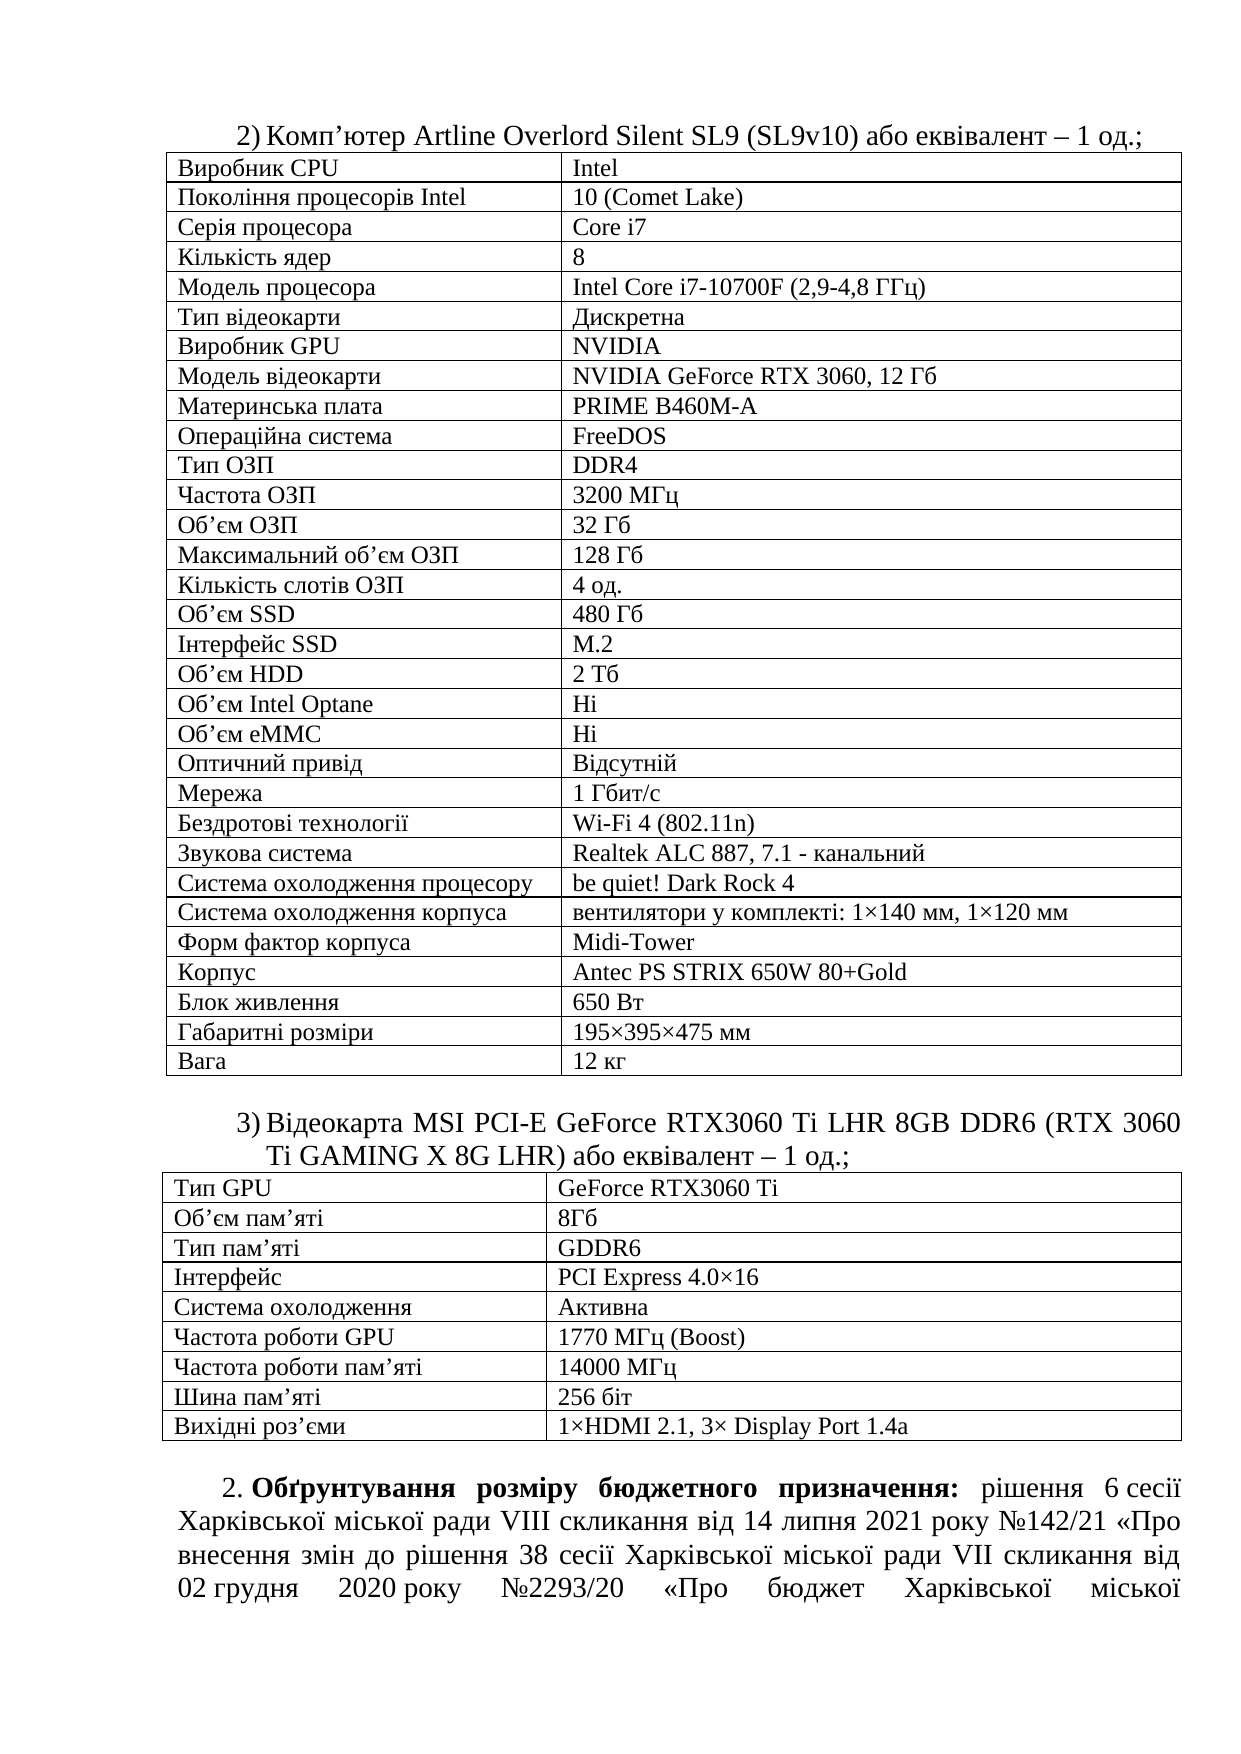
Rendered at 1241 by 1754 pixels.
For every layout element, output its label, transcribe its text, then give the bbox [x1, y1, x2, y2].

table_cell Інтерфейс SSD [167, 629, 561, 658]
table_cell Об’єм ОЗП [167, 510, 561, 539]
table_cell 32 Гб [562, 510, 1181, 539]
table_cell Шина пам’яті [163, 1382, 546, 1410]
table_cell Realtek ALC 887, 7.1 - канальний [562, 838, 1181, 867]
table_cell Об’єм SSD [167, 600, 561, 628]
table_cell 195×395×475 мм [562, 1017, 1181, 1045]
table_cell Core i7 [562, 212, 1181, 241]
table_cell Об’єм Intel Optane [167, 689, 561, 718]
table_cell GDDR6 [547, 1233, 1181, 1261]
table_cell Система охолодження процесору [167, 868, 561, 896]
table_cell 14000 МГц [547, 1352, 1181, 1381]
table_cell Серія процесора [167, 212, 561, 241]
table_cell 8Гб [547, 1203, 1181, 1232]
table_cell NVIDIA [562, 331, 1181, 360]
table_cell be quiet! Dark Rock 4 [562, 868, 1181, 896]
table_cell Тип ОЗП [167, 451, 561, 479]
table_cell Материнська плата [167, 391, 561, 420]
table_cell FreeDOS [562, 421, 1181, 449]
table_cell DDR4 [562, 451, 1181, 479]
table_cell 128 Гб [562, 540, 1181, 569]
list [177, 1470, 1181, 1604]
table_cell Модель процесора [167, 272, 561, 301]
table_cell Активна [547, 1292, 1181, 1321]
table_cell Кількість слотів ОЗП [167, 570, 561, 598]
table_cell Дискретна [562, 302, 1181, 330]
table_cell вентилятори у комплекті: 1×140 мм, 1×120 мм [562, 898, 1181, 926]
table_cell Максимальний об’єм ОЗП [167, 540, 561, 569]
table_cell Блок живлення [167, 987, 561, 1016]
table_header Тип GPU [163, 1173, 546, 1202]
table_cell 1×HDMI 2.1, 3× Display Рort 1.4а [547, 1411, 1181, 1440]
table_cell Вихідні роз’єми [163, 1411, 546, 1440]
list Відеокарта MSI PCI-E GeForce RTX3060 Ti LHR 8GB DDR6 (RTX 3060 Ti GAMING X 8G LHR) або еквівалент – 1 од.; [236, 1105, 1181, 1172]
table_cell 256 біт [547, 1382, 1181, 1410]
table_cell Частота ОЗП [167, 480, 561, 509]
table_cell Midi-Tower [562, 927, 1181, 956]
table_cell Wi-Fi 4 (802.11n) [562, 808, 1181, 837]
table_cell Покоління процесорів Intel [167, 183, 561, 211]
table_cell Тип пам’яті [163, 1233, 546, 1261]
table_cell Звукова система [167, 838, 561, 867]
table_cell Корпус [167, 957, 561, 986]
table_cell Кількість ядер [167, 242, 561, 271]
table_cell 4 од. [562, 570, 1181, 598]
table_cell Об’єм еММС [167, 719, 561, 747]
table_cell Мережа [167, 778, 561, 807]
table_cell 3200 MГц [562, 480, 1181, 509]
table_cell Intel Core i7-10700F (2,9-4,8 ГГц) [562, 272, 1181, 301]
table_cell Тип відеокарти [167, 302, 561, 330]
table_cell PRIME B460M-A [562, 391, 1181, 420]
table_cell NVIDIA GeForce RTX 3060, 12 Гб [562, 361, 1181, 390]
table_cell Габаритні розміри [167, 1017, 561, 1045]
table_cell 2 Тб [562, 659, 1181, 688]
table_cell Операційна система [167, 421, 561, 449]
table_cell 1770 МГц (Вооst) [547, 1322, 1181, 1351]
table_cell М.2 [562, 629, 1181, 658]
table_cell Виробник GPU [167, 331, 561, 360]
table_cell Вага [167, 1046, 561, 1075]
table_cell Форм фактор корпуса [167, 927, 561, 956]
table_cell Система охолодження корпуса [167, 898, 561, 926]
list Комп’ютер Artline Overlord Silent SL9 (SL9v10) або еквівалент – 1 од.; [236, 118, 1181, 152]
table_cell Ні [562, 719, 1181, 747]
table_cell Відсутній [562, 749, 1181, 777]
table_header Intel [562, 153, 1181, 181]
table_cell 10 (Сomet Lake) [562, 183, 1181, 211]
table_cell Antec PS STRIX 650W 80+Gold [562, 957, 1181, 986]
table_cell Частота роботи GPU [163, 1322, 546, 1351]
table_cell Об’єм пам’яті [163, 1203, 546, 1232]
table_cell Оптичний привід [167, 749, 561, 777]
table_header Виробник CPU [167, 153, 561, 181]
table_cell 650 Вт [562, 987, 1181, 1016]
table_cell Модель відеокарти [167, 361, 561, 390]
table_cell Частота роботи пам’яті [163, 1352, 546, 1381]
table_cell 8 [562, 242, 1181, 271]
table_cell 1 Гбит/с [562, 778, 1181, 807]
table_cell 480 Гб [562, 600, 1181, 628]
table_cell Об’єм HDD [167, 659, 561, 688]
table_cell PCI Express 4.0×16 [547, 1263, 1181, 1291]
table_cell Система охолодження [163, 1292, 546, 1321]
table_cell Ні [562, 689, 1181, 718]
table_cell Інтерфейс [163, 1263, 546, 1291]
table_cell Бездротові технології [167, 808, 561, 837]
table_header GeForce RTX3060 Ti [547, 1173, 1181, 1202]
table_cell 12 кг [562, 1046, 1181, 1075]
